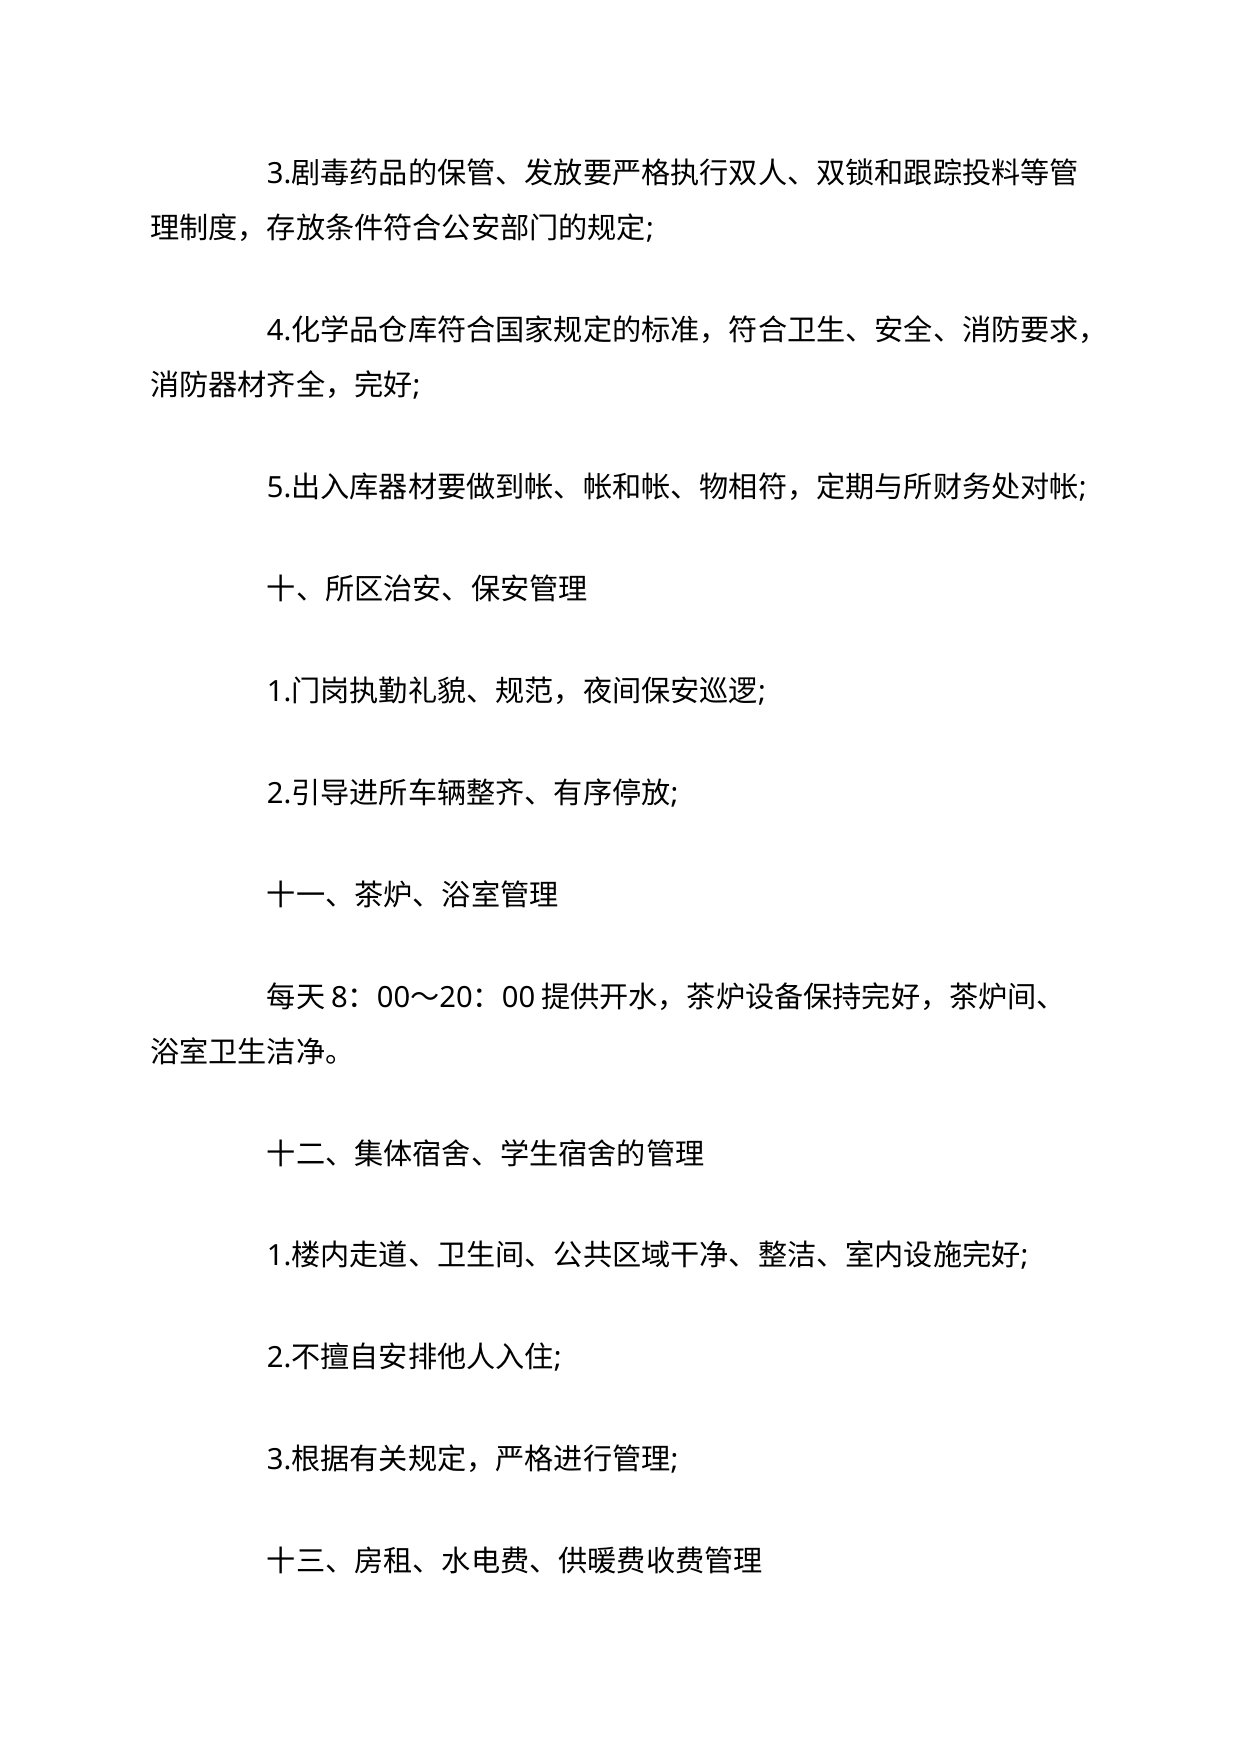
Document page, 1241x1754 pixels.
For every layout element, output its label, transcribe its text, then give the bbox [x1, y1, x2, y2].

text 2.引导进所车辆整齐、有序停放; [150, 770, 1090, 812]
text 5.出入库器材要做到帐、帐和帐、物相符，定期与所财务处对帐; [150, 464, 1090, 506]
text 十三、房租、水电费、供暖费收费管理 [150, 1538, 1090, 1580]
text 十、所区治安、保安管理 [150, 566, 1090, 608]
text 3.根据有关规定，严格进行管理; [150, 1436, 1090, 1478]
text 十二、集体宿舍、学生宿舍的管理 [150, 1130, 1090, 1172]
text 4.化学品仓库符合国家规定的标准，符合卫生、安全、消防要求，消防器材齐全，完好; [150, 307, 1090, 404]
text 十一、茶炉、浴室管理 [150, 872, 1090, 914]
text 2.不擅自安排他人入住; [150, 1334, 1090, 1376]
text 1.楼内走道、卫生间、公共区域干净、整洁、室内设施完好; [150, 1232, 1090, 1274]
text 1.门岗执勤礼貌、规范，夜间保安巡逻; [150, 668, 1090, 710]
text 3.剧毒药品的保管、发放要严格执行双人、双锁和跟踪投料等管理制度，存放条件符合公安部门的规定; [150, 150, 1090, 247]
text 每天8：00～20：00提供开水，茶炉设备保持完好，茶炉间、浴室卫生洁净。 [150, 973, 1090, 1071]
